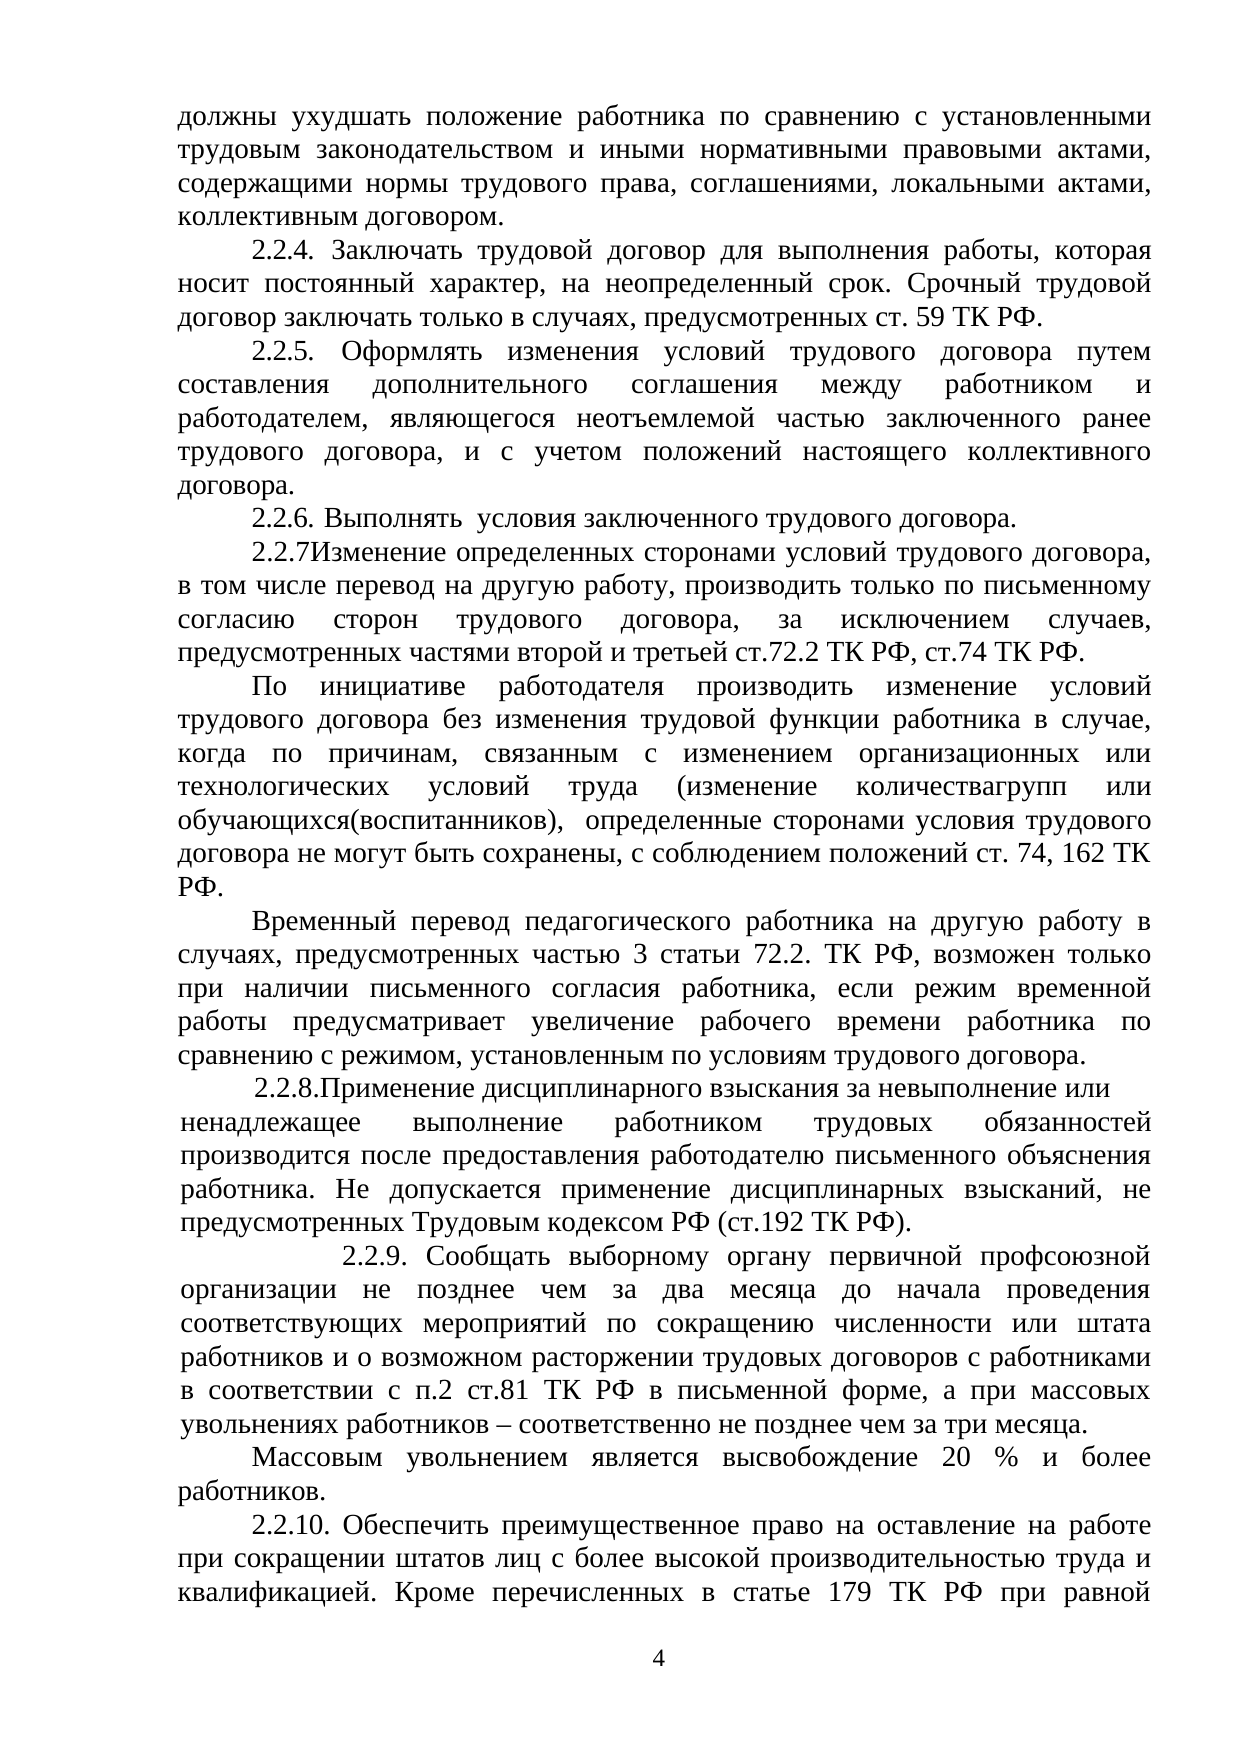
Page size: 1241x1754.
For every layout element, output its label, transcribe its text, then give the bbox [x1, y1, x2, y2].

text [177, 1507, 1152, 1607]
text Массовым увольнением является высвобождение 20 % и более работников. [177, 1439, 1152, 1507]
list Оформлять изменения условий трудового договора путем составления дополнительного соглашения между работником и работодателем, являющегося неотъемлемой частью заключенного ранее трудового договора, и с учетом положений настоящего коллективного договора. [177, 333, 1152, 500]
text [177, 98, 1152, 232]
text По инициативе работодателя производить изменение условий трудового договора без изменения трудовой функции работника в случае, когда по причинам, связанным с изменением организационных или технологических условий труда (изменение количествагрупп или обучающихся(воспитанников), определенные сторонами условия трудового договора не могут быть сохранены, с соблюдением положений ст. 74, 162 ТК РФ. [177, 668, 1152, 903]
text 2.2.9. Сообщать выборному органу первичной профсоюзной организации не позднее чем за два месяца до начала проведения соответствующих мероприятий по сокращению численности или штата работников и о возможном расторжении трудовых договоров с работниками в соответствии с п.2 ст.81 ТК РФ в письменной форме, а при массовых увольнениях работников – соответственно не позднее чем за три месяца. [180, 1238, 1152, 1439]
text ненадлежащее выполнение работником трудовых обязанностей производится после предоставления работодателю письменного объяснения работника. Не допускается применение дисциплинарных взысканий, не предусмотренных Трудовым кодексом РФ (ст.192 ТК РФ). [180, 1104, 1152, 1238]
text 2.2.7Изменение определенных сторонами условий трудового договора, в том числе перевод на другую работу, производить только по письменному согласию сторон трудового договора, за исключением случаев, предусмотренных частями второй и третьей ст.72.2 ТК РФ, ст.74 ТК РФ. [177, 534, 1152, 668]
list Выполнять условия заключенного трудового договора. [251, 500, 1163, 534]
text 2.2.8.Применение дисциплинарного взыскания за невыполнение или [254, 1070, 1152, 1104]
list Заключать трудовой договор для выполнения работы, которая носит постоянный характер, на неопределенный срок. Срочный трудовой договор заключать только в случаях, предусмотренных ст. 59 ТК РФ. [177, 232, 1152, 333]
text Временный перевод педагогического работника на другую работу в случаях, предусмотренных частью 3 статьи 72.2. ТК РФ, возможен только при наличии письменного согласия работника, если режим временной работы предусматривает увеличение рабочего времени работника по сравнению с режимом, установленным по условиям трудового договора. [177, 903, 1152, 1070]
